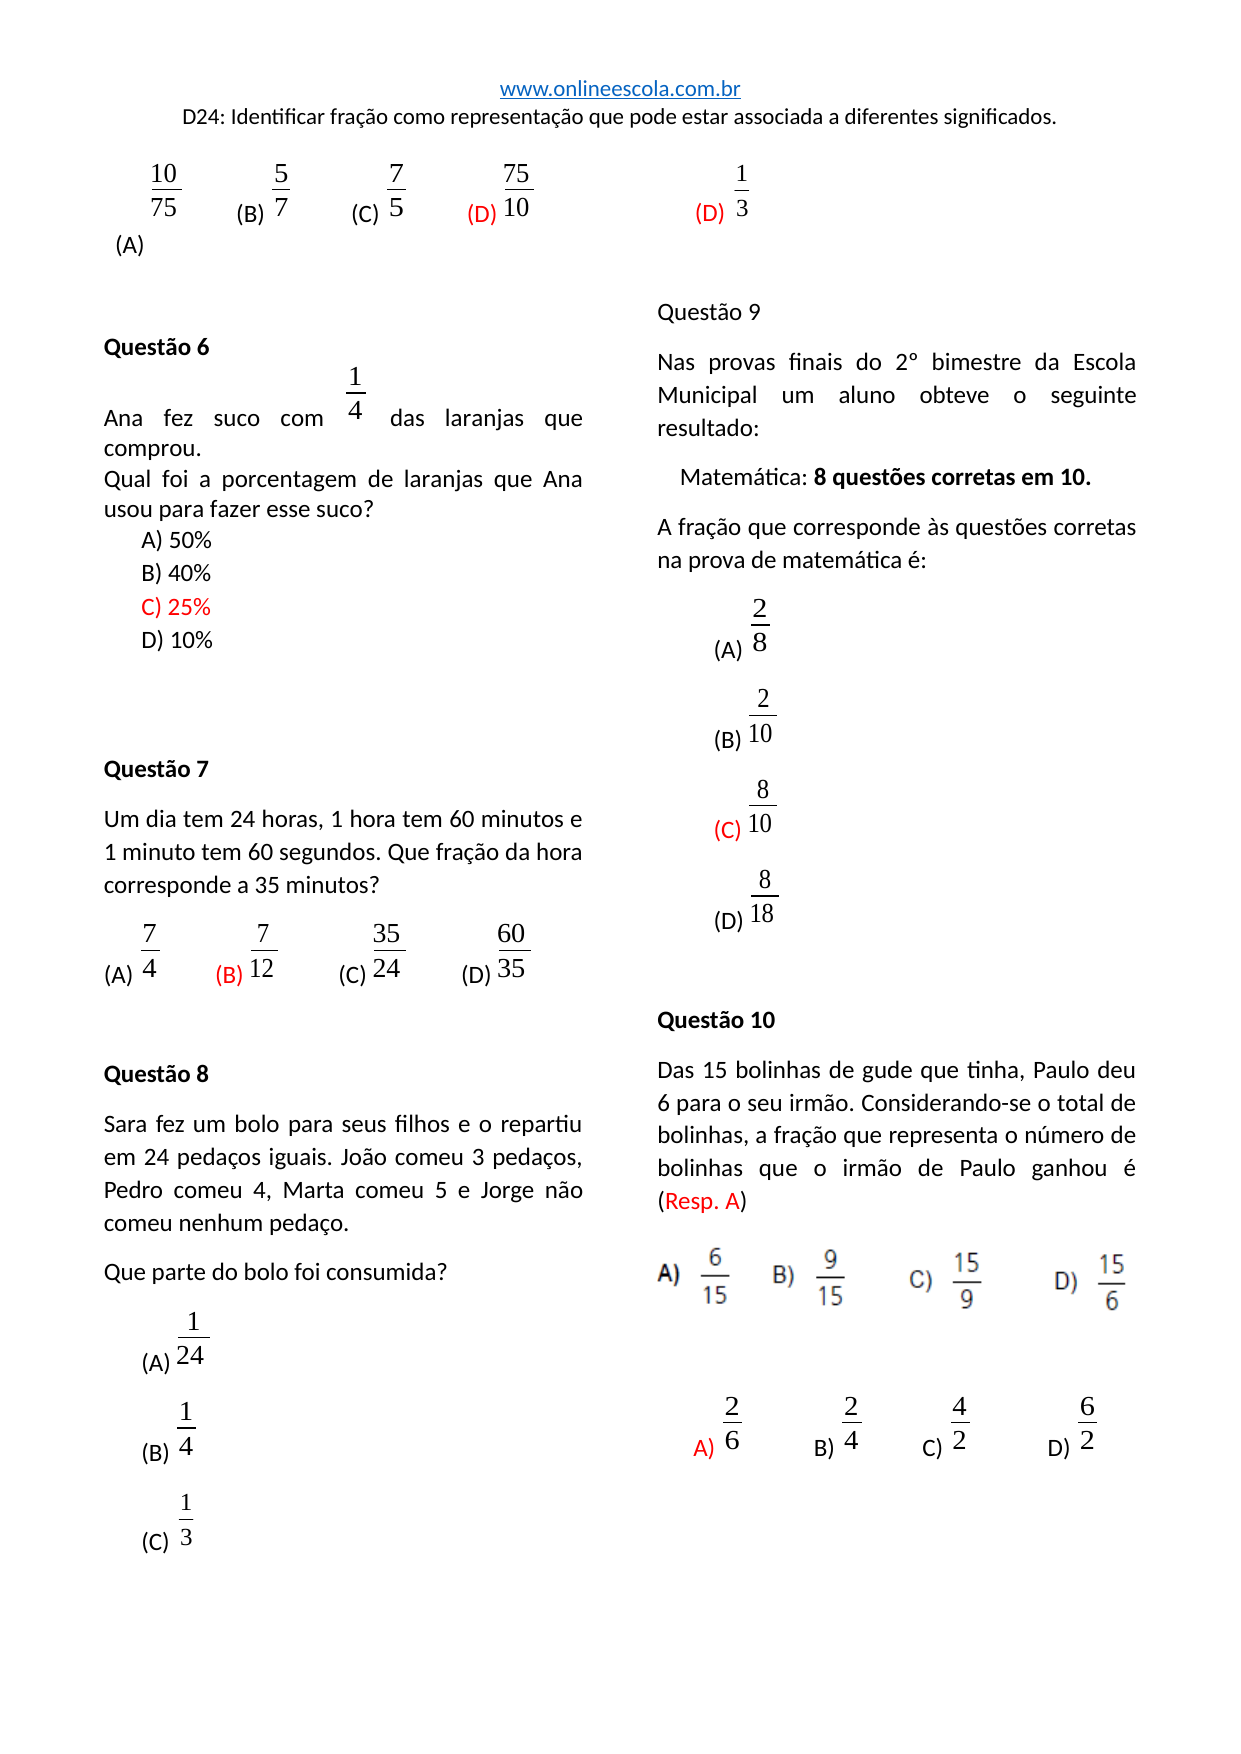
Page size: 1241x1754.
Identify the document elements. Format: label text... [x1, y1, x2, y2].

text Um dia tem 24 horas, 1 hora tem 60 minutos e 1 minuto tem 60 segundos. Que fração da hora corresponde a 35 minutos? [103, 803, 583, 899]
text A) 50% [141, 524, 583, 554]
text (D) [694, 158, 1137, 228]
text (C) [657, 774, 1137, 845]
text (A) (B) (C) (D) [103, 919, 583, 990]
text Que parte do bolo foi consumida? [103, 1256, 583, 1287]
text (A) [141, 1306, 583, 1377]
text (C) [141, 1487, 583, 1556]
text (A) (B) (C) (D) [103, 158, 583, 259]
text A fração que corresponde às questões corretas na prova de matemática é: [657, 511, 1137, 574]
text Questão 9 [657, 296, 1137, 327]
text Sara fez um bolo para seus filhos e o repartiu em 24 pedaços iguais. João comeu 3 pedaços, Pedro comeu 4, Marta comeu 5 e Jorge não comeu nenhum pedaço. [103, 1108, 583, 1237]
text (B) [657, 684, 1137, 755]
text C) 25% [141, 591, 583, 621]
text (B) [141, 1396, 583, 1468]
text Questão 8 [103, 1058, 583, 1089]
text A) B) C) D) [657, 1391, 1137, 1462]
text (A) [657, 593, 1137, 664]
text D) 10% [141, 624, 583, 654]
text Questão 6 [103, 331, 583, 361]
text (D) [657, 864, 1137, 936]
text Ana fez suco com das laranjas que comprou. [103, 361, 583, 463]
text Questão 7 [103, 754, 583, 784]
text B) 40% [141, 557, 583, 588]
text Nas provas finais do 2º bimestre da Escola Municipal um aluno obteve o seguinte resultado: [657, 346, 1137, 442]
text Das 15 bolinhas de gude que tinha, Paulo deu 6 para o seu irmão. Considerando-se o total de bolinhas, a fração que representa o número de bolinhas que o irmão de Paulo ganhou é (Resp. A) [657, 1054, 1137, 1216]
picture [657, 1235, 1141, 1323]
text Matemática: 8 questões corretas em 10. [657, 461, 1137, 492]
text Questão 10 [657, 1004, 1137, 1035]
text Qual foi a porcentagem de laranjas que Ana usou para fazer esse suco? [103, 463, 583, 524]
